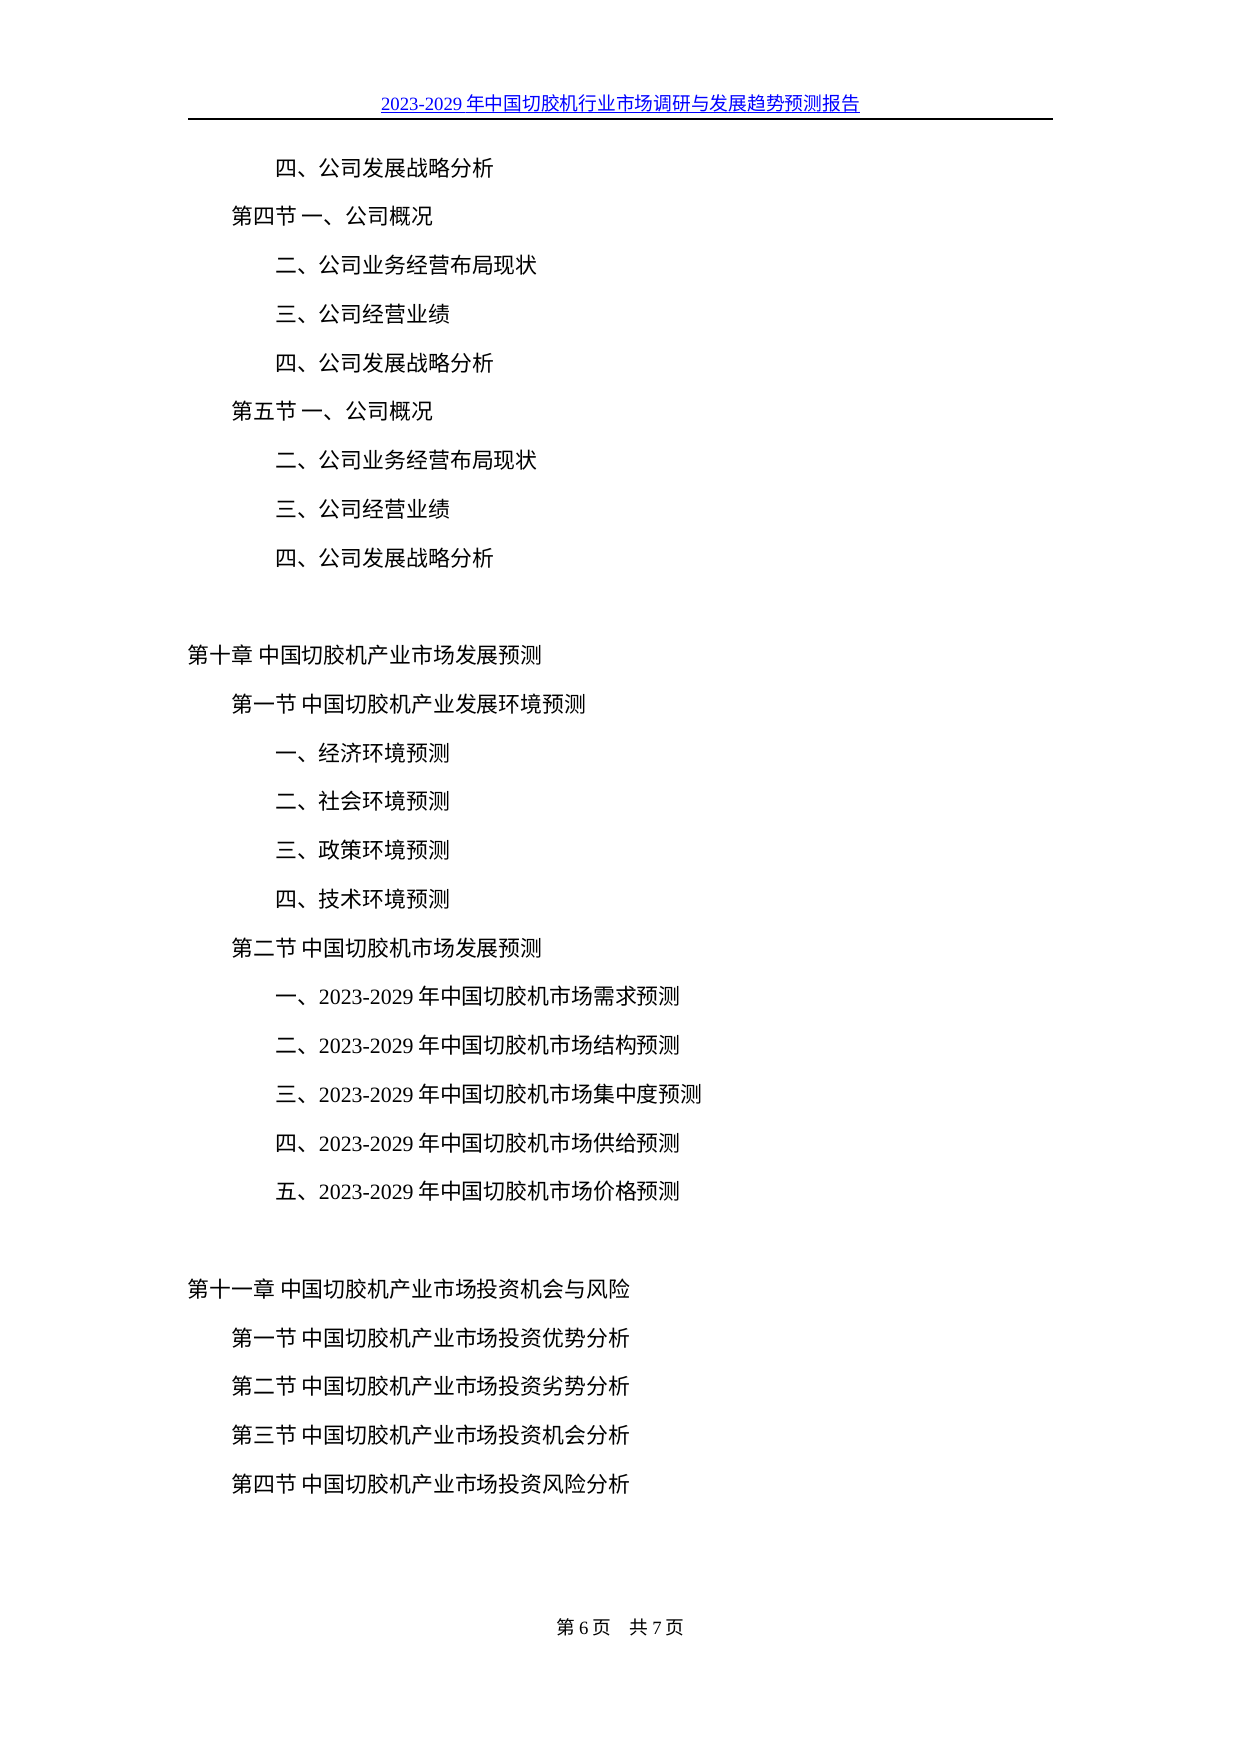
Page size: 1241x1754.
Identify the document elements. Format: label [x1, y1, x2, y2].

text [187, 150, 1053, 1499]
